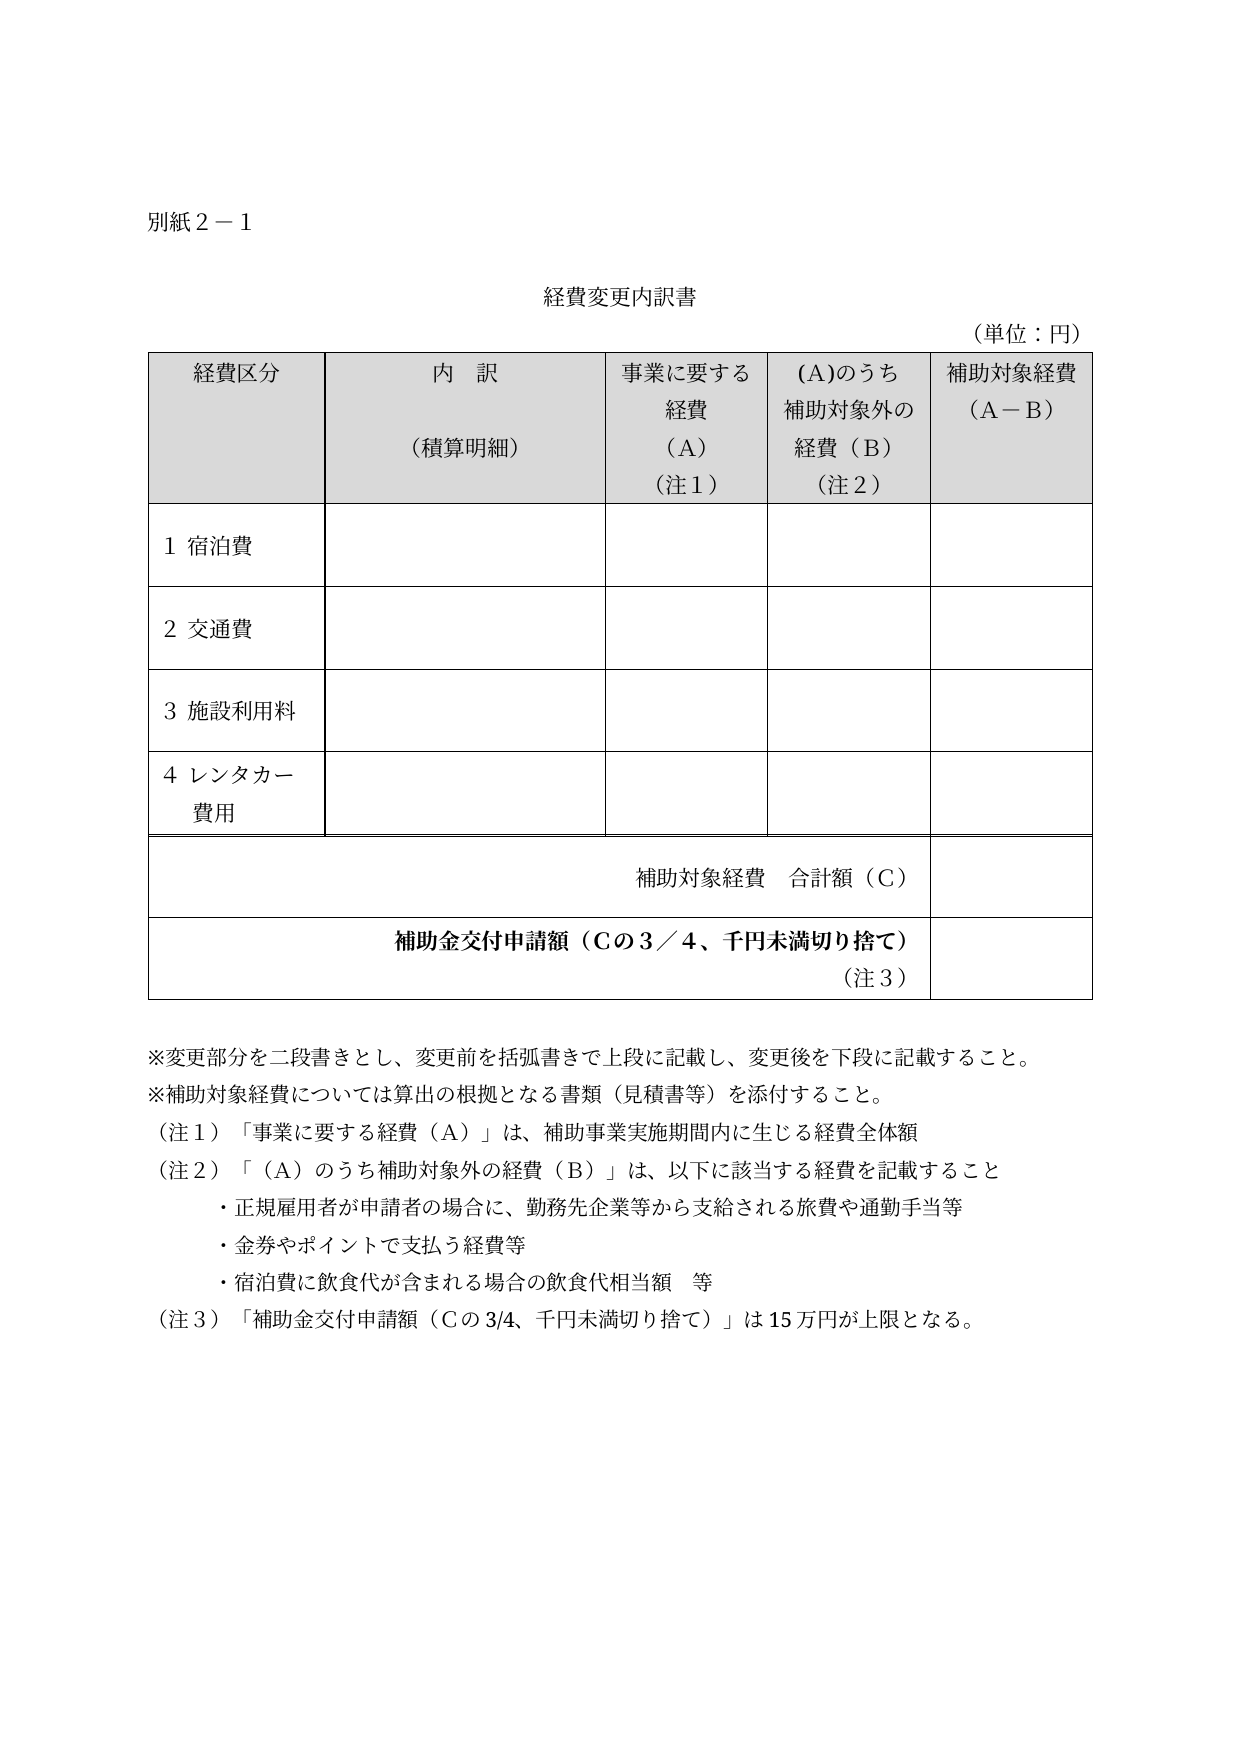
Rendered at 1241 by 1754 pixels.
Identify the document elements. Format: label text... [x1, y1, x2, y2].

table_cell １ 宿泊費 [149, 504, 324, 586]
table_cell ２ 交通費 [149, 587, 324, 668]
text （注１）「事業に要する経費（Ａ）」は、補助事業実施期間内に生じる経費全体額 [148, 1113, 1092, 1150]
text ・正規雇用者が申請者の場合に、勤務先企業等から支給される旅費や通勤手当等 [213, 1188, 1092, 1225]
text 経費変更内訳書 [148, 277, 1092, 314]
table_header 事業に要する経費 （Ａ） （注１） [606, 353, 767, 503]
text ※変更部分を二段書きとし、変更前を括弧書きで上段に記載し、変更後を下段に記載すること。 [148, 1038, 1092, 1075]
table_cell [768, 587, 930, 668]
table_cell [326, 670, 605, 751]
text （注３）「補助金交付申請額（Ｃの3/4、千円未満切り捨て）」は15万円が上限となる。 [148, 1300, 1092, 1338]
table_cell [606, 670, 767, 751]
table_cell [768, 752, 930, 834]
text ・宿泊費に飲食代が含まれる場合の飲食代相当額 等 [213, 1263, 1092, 1300]
table_cell [931, 752, 1092, 834]
table_cell [606, 504, 767, 586]
table_cell [768, 504, 930, 586]
table_cell [931, 837, 1092, 917]
table_cell [768, 670, 930, 751]
table_cell 補助金交付申請額（Ｃの３／４、千円未満切り捨て） （注３） [149, 918, 930, 999]
table_cell [326, 752, 605, 834]
table_header 補助対象経費 （Ａ－Ｂ） [931, 353, 1092, 503]
table_cell ３ 施設利用料 [149, 670, 324, 751]
table_cell 補助対象経費 合計額（Ｃ） [149, 837, 930, 917]
table_header 内 訳 （積算明細） [326, 353, 605, 503]
table_header (Ａ)のうち 補助対象外の経費（Ｂ） （注２） [768, 353, 930, 503]
text ※補助対象経費については算出の根拠となる書類（見積書等）を添付すること。 [148, 1075, 1092, 1113]
text （単位：円） [148, 314, 1092, 352]
table_cell [931, 918, 1092, 999]
table_cell [931, 587, 1092, 668]
text ・金券やポイントで支払う経費等 [213, 1225, 1092, 1263]
table_cell [326, 504, 605, 586]
text （注２）「（Ａ）のうち補助対象外の経費（Ｂ）」は、以下に該当する経費を記載すること [148, 1150, 1092, 1188]
table_cell [931, 670, 1092, 751]
table_cell [931, 504, 1092, 586]
table_header 経費区分 [149, 353, 324, 503]
table_cell [606, 587, 767, 668]
text 別紙２－１ [148, 202, 1092, 239]
table_cell ４ レンタカー 費用 [149, 752, 324, 834]
table_cell [606, 752, 767, 834]
table_cell [326, 587, 605, 668]
